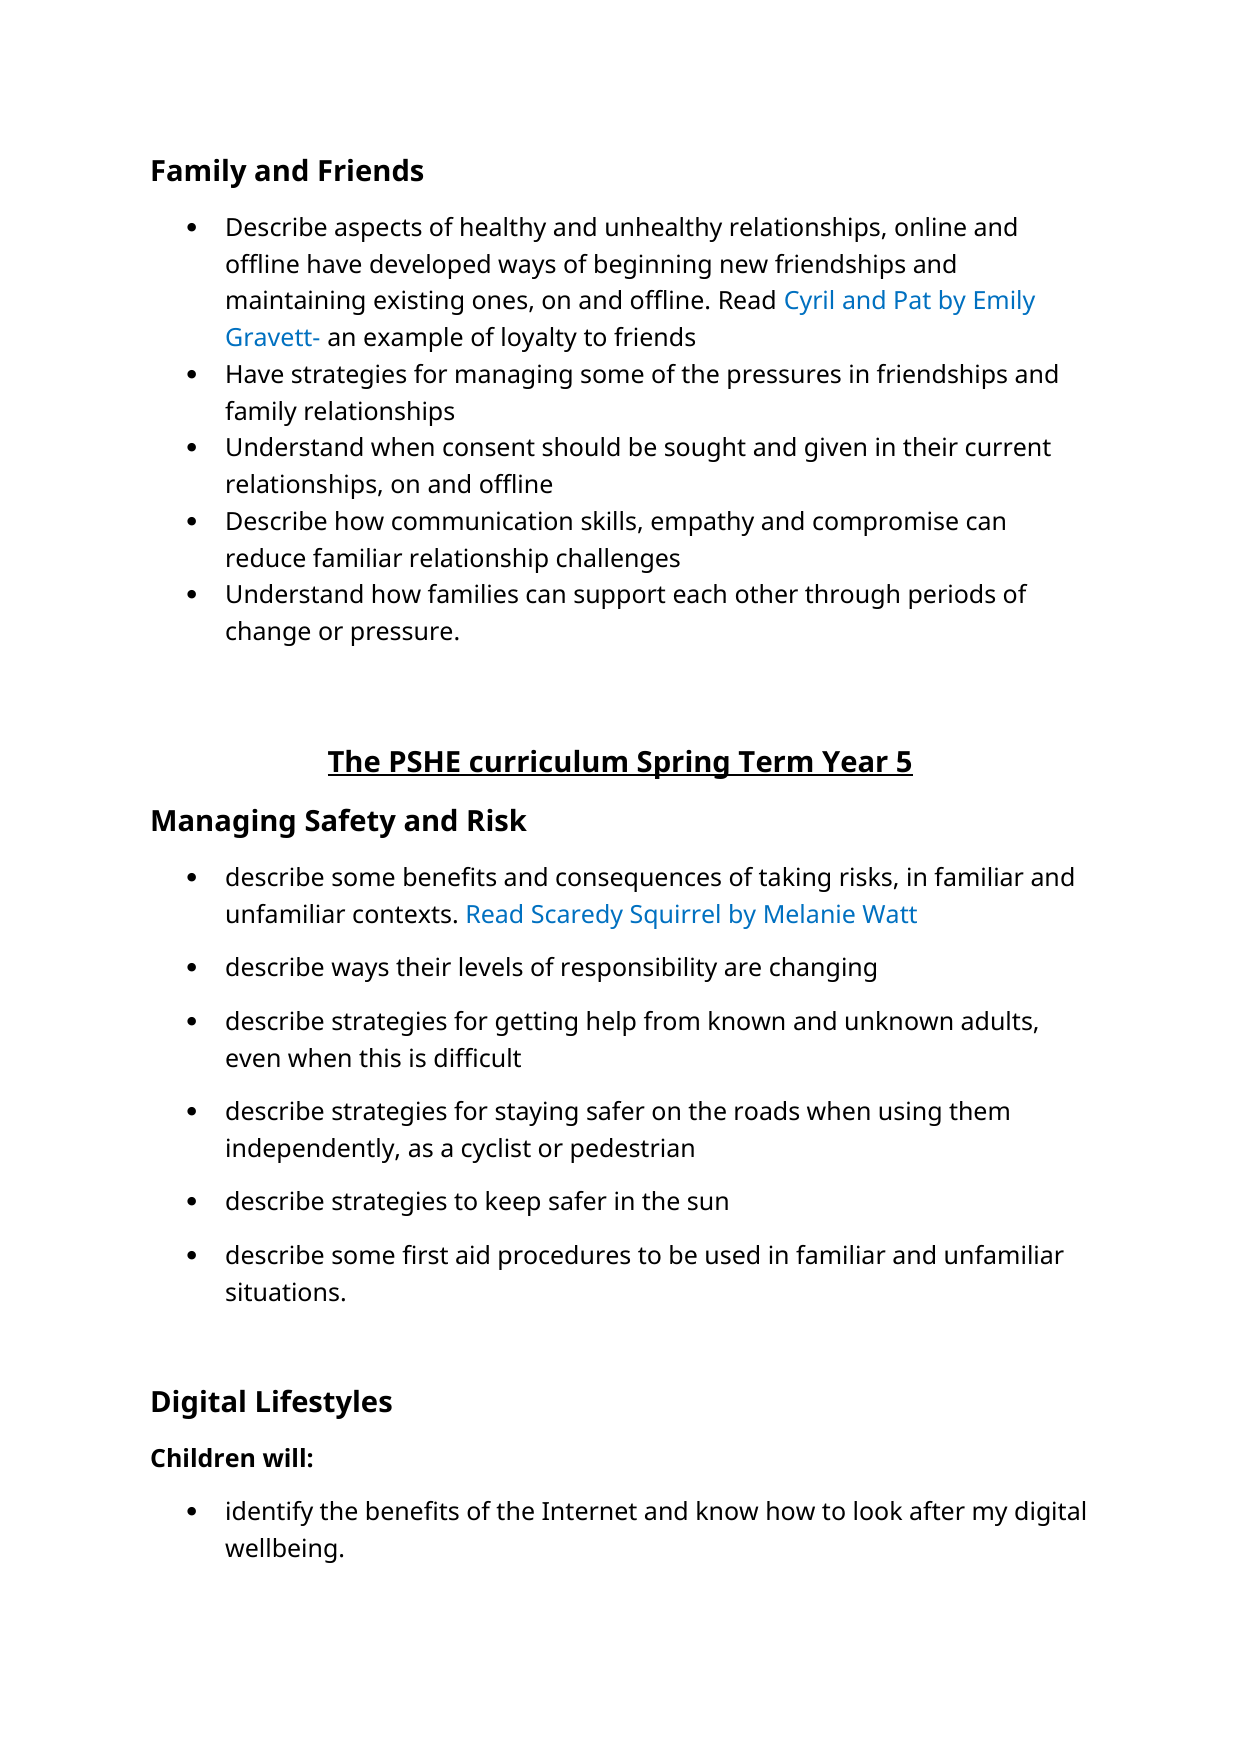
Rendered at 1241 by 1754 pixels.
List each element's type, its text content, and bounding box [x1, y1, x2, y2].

list describe strategies for staying safer on the roads when using them independently, as a cyclist or pedestrian [187, 1094, 1090, 1164]
list describe some first aid procedures to be used in familiar and unfamiliar situations. [187, 1237, 1090, 1308]
list identify the benefits of the Internet and know how to look after my digital wellbeing. [187, 1494, 1090, 1565]
text The PSHE curriculum Spring Term Year 5 [150, 741, 1090, 781]
list describe strategies for getting help from known and unknown adults, even when this is difficult [187, 1003, 1090, 1074]
text Digital Lifestyles [150, 1381, 1090, 1421]
list Have strategies for managing some of the pressures in friendships and family relationships [187, 357, 1090, 427]
list describe some benefits and consequences of taking risks, in familiar and unfamiliar contexts. Read Scaredy Squirrel by Melanie Watt [187, 860, 1090, 931]
list Understand when consent should be sought and given in their current relationships, on and offline [187, 430, 1090, 501]
list describe ways their levels of responsibility are changing [187, 950, 1090, 984]
text Family and Friends [150, 150, 1090, 190]
list Describe aspects of healthy and unhealthy relationships, online and offline have developed ways of beginning new friendships and maintaining existing ones, on and offline. Read Cyril and Pat by Emily Gravett- an example of loyalty to friends [187, 209, 1090, 354]
list Understand how families can support each other through periods of change or pressure. [187, 577, 1090, 648]
list describe strategies to keep safer in the sun [187, 1184, 1090, 1218]
text Children will: [150, 1441, 1090, 1474]
text Managing Safety and Risk [150, 800, 1090, 840]
list Describe how communication skills, empathy and compromise can reduce familiar relationship challenges [187, 504, 1090, 574]
